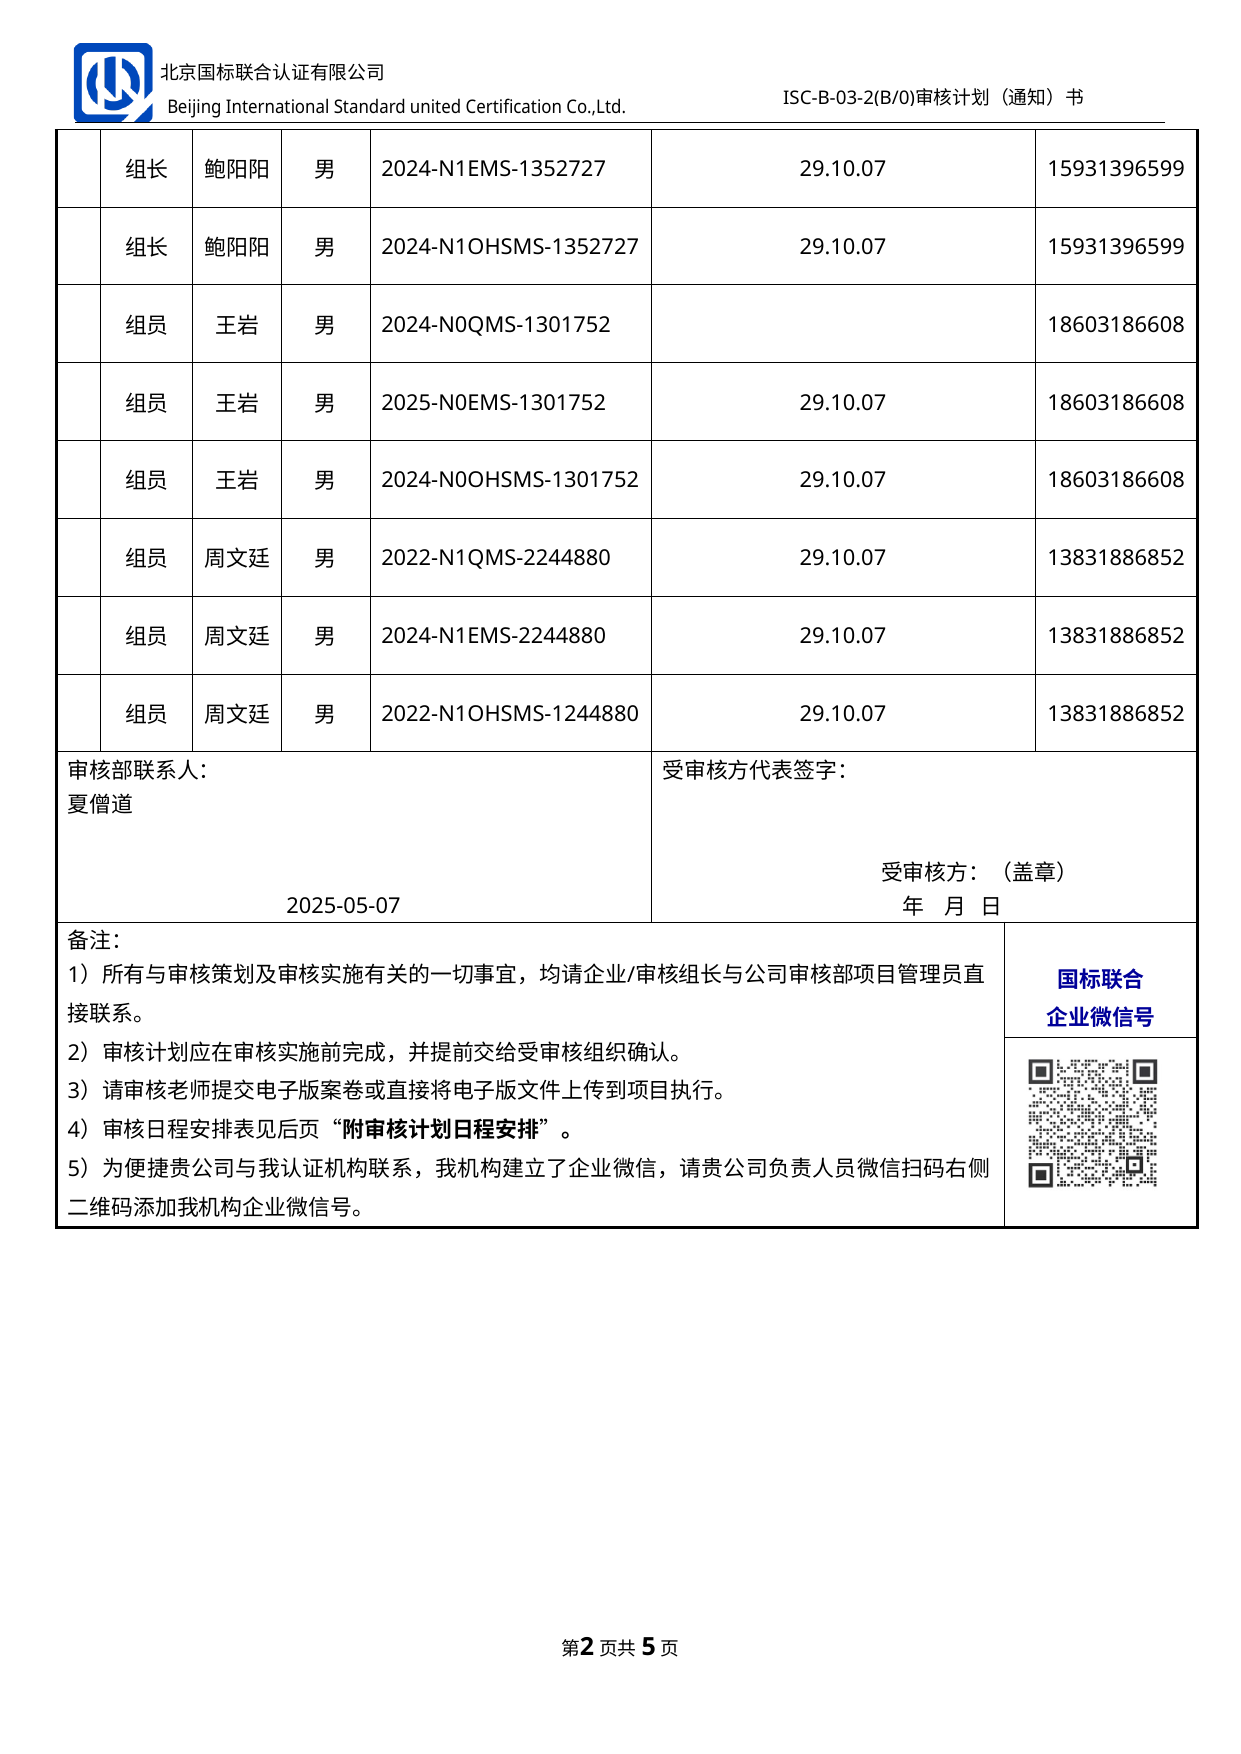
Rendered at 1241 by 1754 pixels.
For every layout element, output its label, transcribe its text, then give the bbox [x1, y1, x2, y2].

table_cell 受审核方代表签字： 受审核方：（盖章） 年 月 日 [652, 752, 1196, 922]
table_cell 18603186608 [1036, 363, 1196, 440]
table_cell 13831886852 [1036, 597, 1196, 673]
table_cell 备注： 1）所有与审核策划及审核实施有关的一切事宜，均请企业/审核组长与公司审核部项目管理员直接联系。 2）审核计划应在审核实施前完成，并提前交给受审核组织确认。 3）请审核老师提交电子版案卷或直接将电子版文件上传到项目执行。 4）审核日程安排表见后页“附审核计划日程安排”。 5）为便捷贵公司与我认证机构联系，我机构建立了企业微信，请贵公司负责人员微信扫码右侧二维码添加我机构企业微信号。 [58, 923, 1004, 1226]
table_cell 13831886852 [1036, 675, 1196, 751]
table_cell 男 [282, 675, 370, 751]
table_cell 周文廷 [193, 675, 281, 751]
table_cell [58, 441, 100, 518]
table_cell 组员 [101, 363, 192, 440]
table_cell 29.10.07 [652, 441, 1035, 518]
table_cell 29.10.07 [652, 363, 1035, 440]
table_cell [58, 675, 100, 751]
table_cell 13831886852 [1036, 519, 1196, 596]
table_cell 周文廷 [193, 597, 281, 673]
table_cell 王岩 [193, 363, 281, 440]
table_cell 2024-N1EMS-1352727 [371, 130, 651, 207]
table_cell 鲍阳阳 [193, 130, 281, 207]
table_cell 男 [282, 519, 370, 596]
table_cell [652, 285, 1035, 362]
table_cell 组员 [101, 441, 192, 518]
table_cell 29.10.07 [652, 519, 1035, 596]
table_cell 男 [282, 597, 370, 673]
table_cell [58, 519, 100, 596]
table_cell 29.10.07 [652, 130, 1035, 207]
table_cell 18603186608 [1036, 441, 1196, 518]
table_cell 29.10.07 [652, 675, 1035, 751]
table_cell 组长 [101, 130, 192, 207]
table_cell 2024-N1OHSMS-1352727 [371, 208, 651, 284]
table_cell 15931396599 [1036, 130, 1196, 207]
table_cell 男 [282, 441, 370, 518]
table_cell 审核部联系人： 夏僧道 2025-05-07 [58, 752, 651, 922]
table_cell 2025-N0EMS-1301752 [371, 363, 651, 440]
table_cell 周文廷 [193, 519, 281, 596]
table_cell 组员 [101, 675, 192, 751]
table_cell 组员 [101, 519, 192, 596]
table_cell 男 [282, 130, 370, 207]
table_cell 2024-N1EMS-2244880 [371, 597, 651, 673]
table_cell 15931396599 [1036, 208, 1196, 284]
table_cell [58, 285, 100, 362]
table_cell 组员 [101, 285, 192, 362]
table_cell [1005, 1038, 1196, 1226]
table_cell [58, 130, 100, 207]
table_cell 2024-N0QMS-1301752 [371, 285, 651, 362]
table_cell 2022-N1QMS-2244880 [371, 519, 651, 596]
table_cell 组员 [101, 597, 192, 673]
table_cell [58, 597, 100, 673]
table_cell 2024-N0OHSMS-1301752 [371, 441, 651, 518]
table_cell 男 [282, 208, 370, 284]
table_cell 男 [282, 285, 370, 362]
table_cell 王岩 [193, 441, 281, 518]
table_cell 组长 [101, 208, 192, 284]
table_cell 鲍阳阳 [193, 208, 281, 284]
table_cell 国标联合 企业微信号 [1005, 923, 1196, 1037]
table_cell 18603186608 [1036, 285, 1196, 362]
table_cell 王岩 [193, 285, 281, 362]
table_cell 2022-N1OHSMS-1244880 [371, 675, 651, 751]
table_cell [58, 208, 100, 284]
table_cell 29.10.07 [652, 208, 1035, 284]
picture [1020, 1053, 1166, 1197]
table_cell 29.10.07 [652, 597, 1035, 673]
table_cell 男 [282, 363, 370, 440]
table_cell [58, 363, 100, 440]
picture [73, 43, 153, 123]
